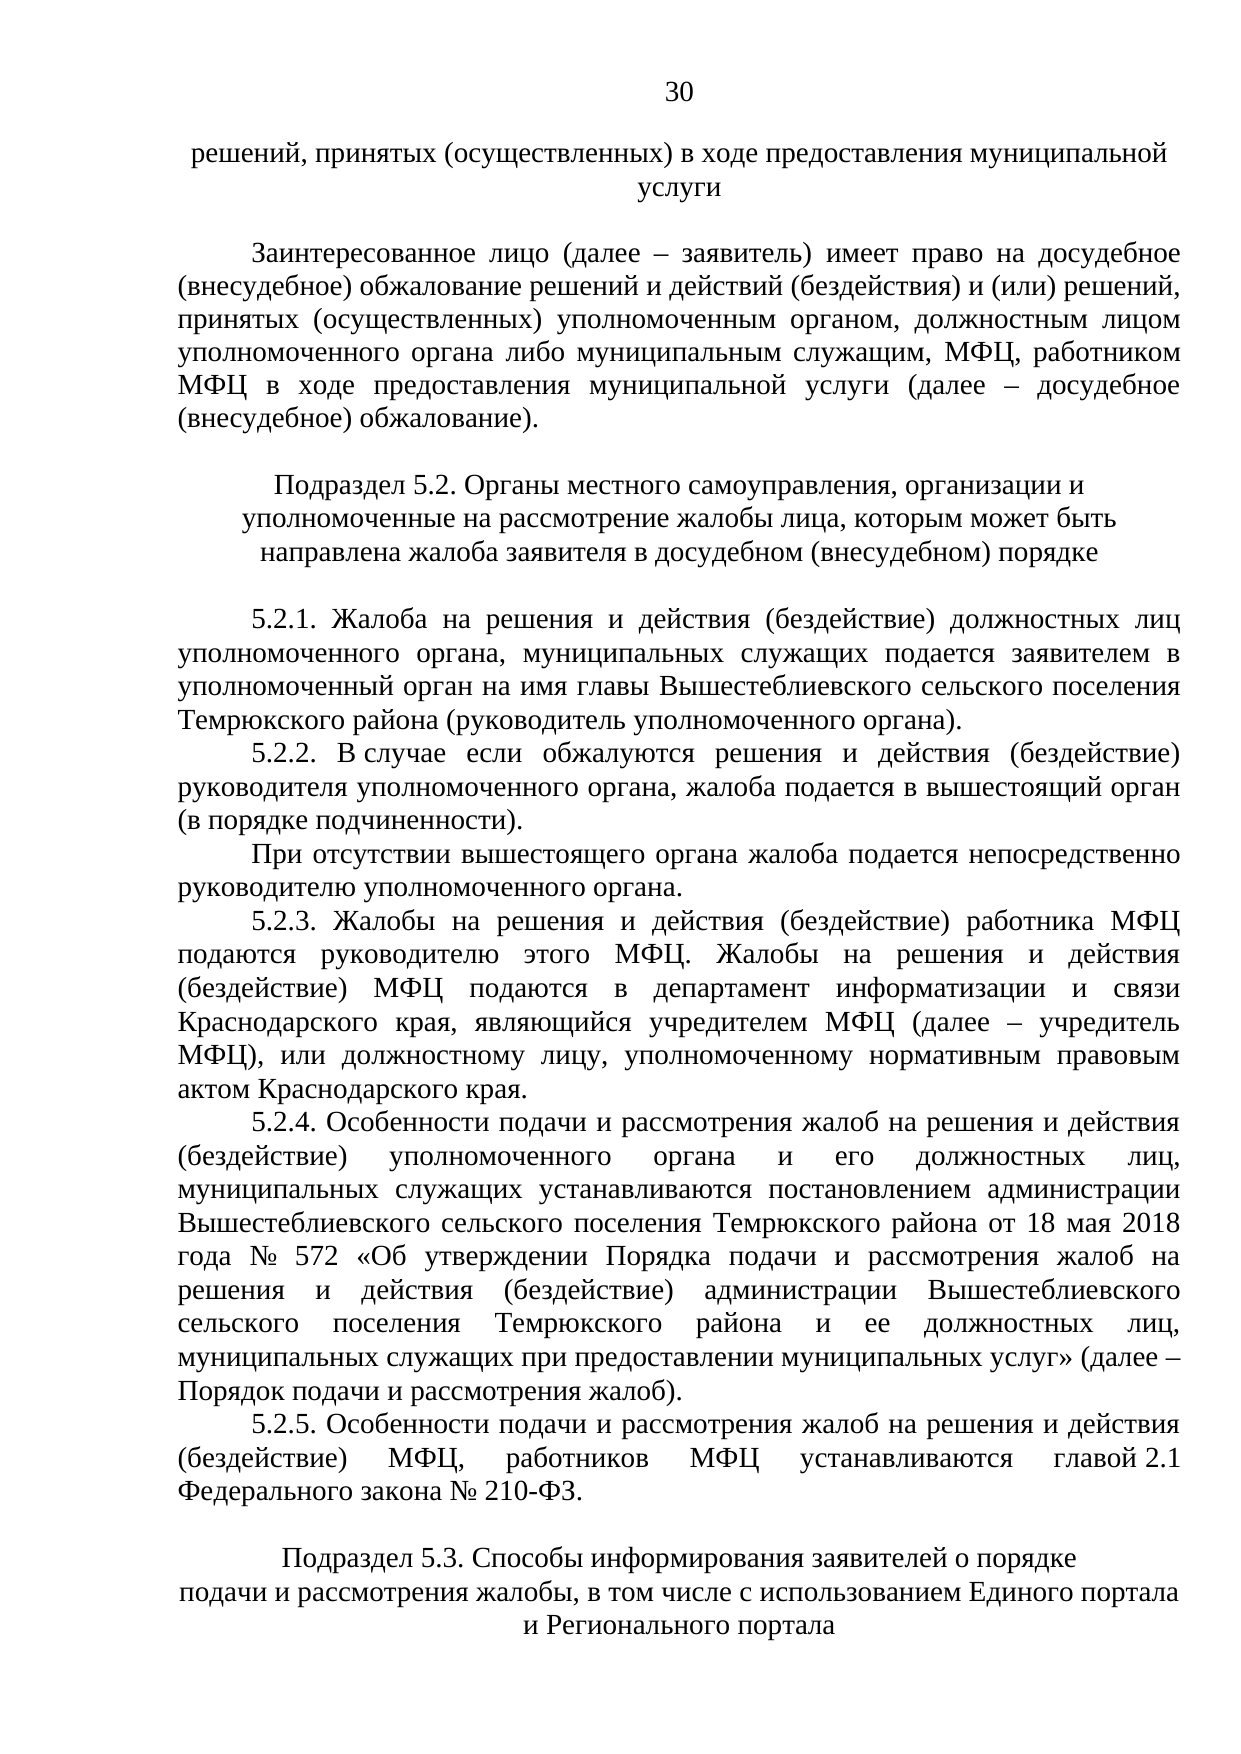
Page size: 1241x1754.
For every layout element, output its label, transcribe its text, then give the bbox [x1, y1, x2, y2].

text подачи и рассмотрения жалобы, в том числе с использованием Единого портала и Регионального портала [177, 1574, 1181, 1641]
text 5.2.5. Особенности подачи и рассмотрения жалоб на решения и действия (бездействие) МФЦ, работников МФЦ устанавливаются главой 2.1 Федерального закона № 210-ФЗ. [177, 1406, 1181, 1507]
text При отсутствии вышестоящего органа жалоба подается непосредственно руководителю уполномоченного органа. [177, 836, 1181, 903]
text 5.2.2. В случае если обжалуются решения и действия (бездействие) руководителя уполномоченного органа, жалоба подается в вышестоящий орган (в порядке подчиненности). [177, 735, 1181, 836]
text Подраздел 5.2. Органы местного самоуправления, организации и уполномоченные на рассмотрение жалобы лица, которым может быть направлена жалоба заявителя в досудебном (внесудебном) порядке [177, 467, 1181, 568]
text 5.2.3. Жалобы на решения и действия (бездействие) работника МФЦ подаются руководителю этого МФЦ. Жалобы на решения и действия (бездействие) МФЦ подаются в департамент информатизации и связи Краснодарского края, являющийся учредителем МФЦ (далее – учредитель МФЦ), или должностному лицу, уполномоченному нормативным правовым актом Краснодарского края. [177, 903, 1181, 1104]
text Заинтересованное лицо (далее – заявитель) имеет право на досудебное (внесудебное) обжалование решений и действий (бездействия) и (или) решений, принятых (осуществленных) уполномоченным органом, должностным лицом уполномоченного органа либо муниципальным служащим, МФЦ, работником МФЦ в ходе предоставления муниципальной услуги (далее – досудебное (внесудебное) обжалование). [177, 236, 1181, 433]
text Подраздел 5.3. Способы информирования заявителей о порядке [177, 1540, 1181, 1574]
text 5.2.4. Особенности подачи и рассмотрения жалоб на решения и действия (бездействие) уполномоченного органа и его должностных лиц, муниципальных служащих устанавливаются постановлением администрации Вышестеблиевского сельского поселения Темрюкского района от 18 мая 2018 года № 572 «Об утверждении Порядка подачи и рассмотрения жалоб на решения и действия (бездействие) администрации Вышестеблиевского сельского поселения Темрюкского района и ее должностных лиц, муниципальных служащих при предоставлении муниципальных услуг» (далее – Порядок подачи и рассмотрения жалоб). [177, 1104, 1181, 1406]
text 5.2.1. Жалоба на решения и действия (бездействие) должностных лиц уполномоченного органа, муниципальных служащих подается заявителем в уполномоченный орган на имя главы Вышестеблиевского сельского поселения Темрюкского района (руководитель уполномоченного органа). [177, 601, 1181, 735]
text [177, 135, 1181, 202]
